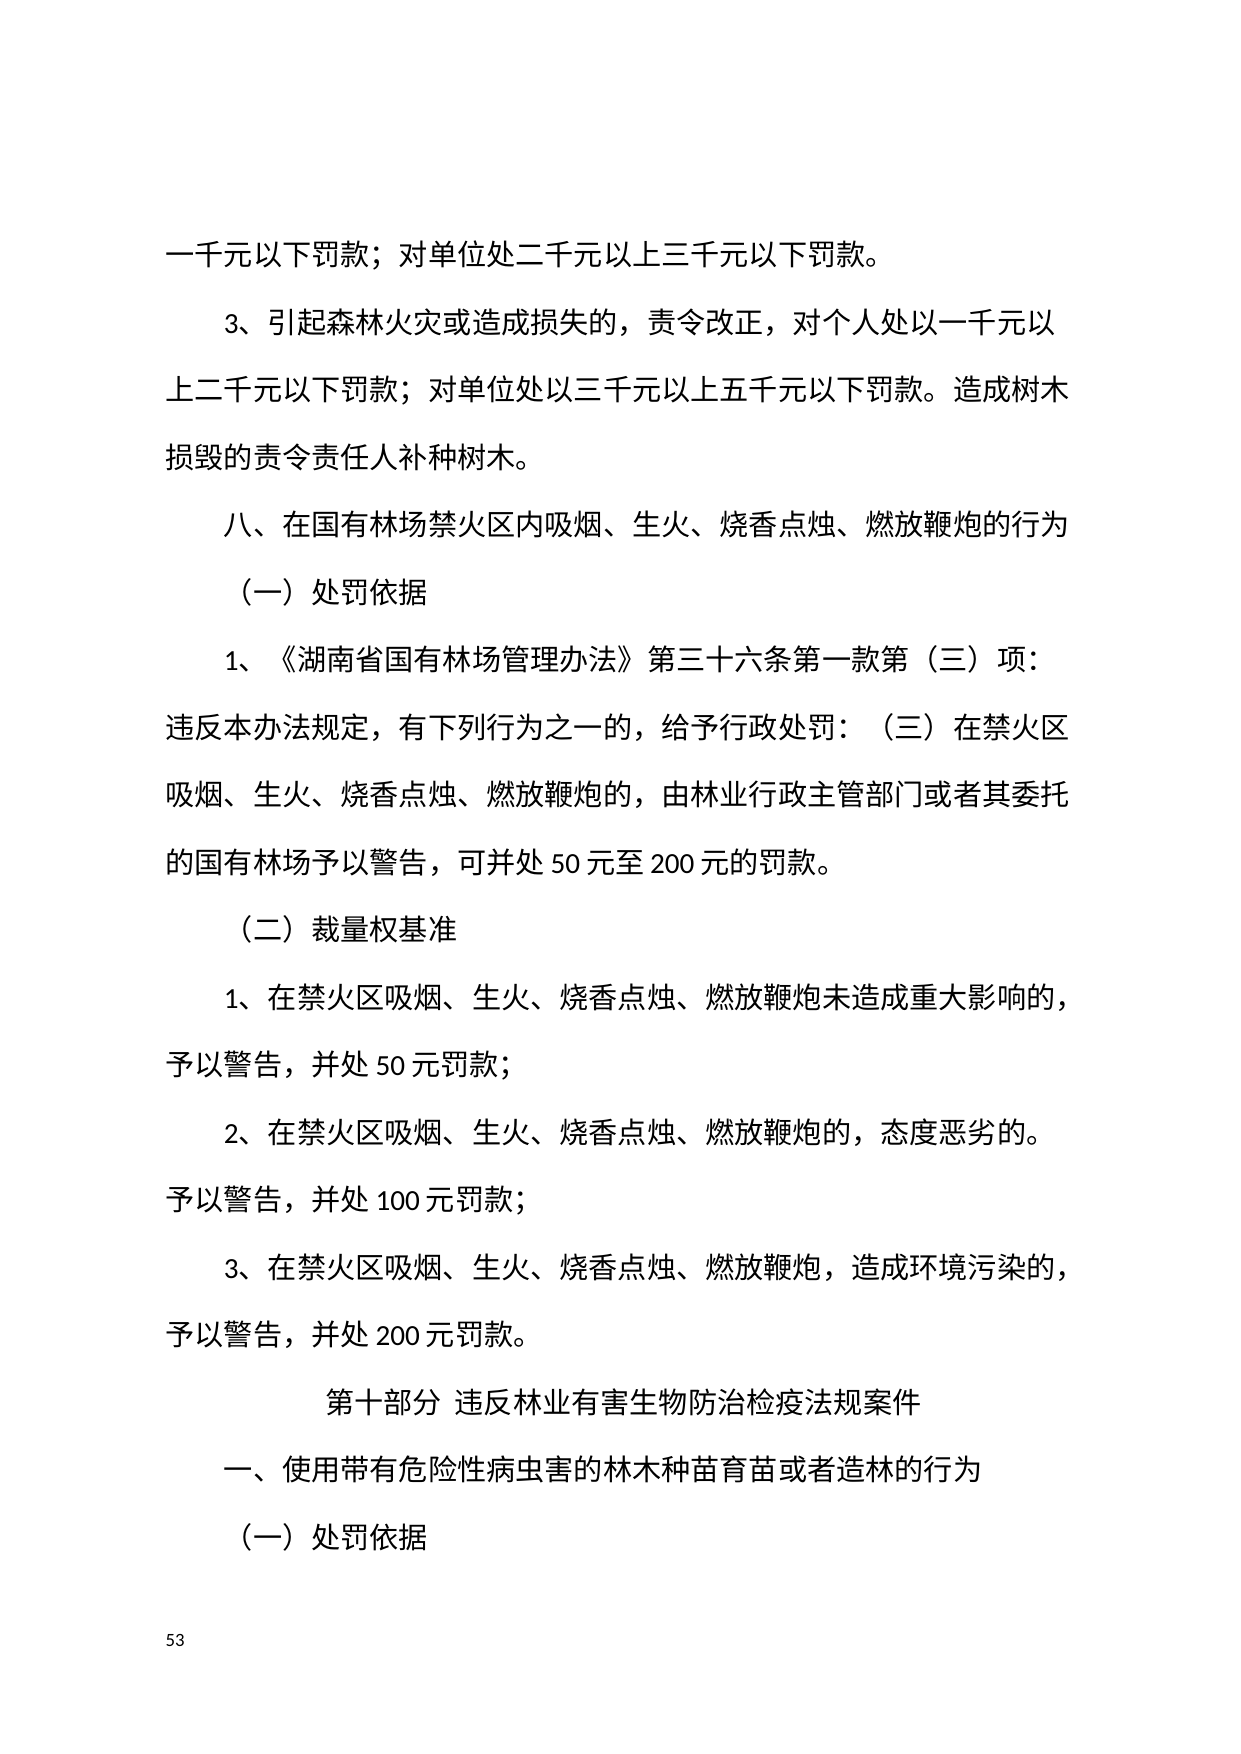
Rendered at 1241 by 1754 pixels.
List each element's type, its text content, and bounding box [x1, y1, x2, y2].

text 第十部分 违反林业有害生物防治检疫法规案件 [165, 1367, 1081, 1434]
text 一、使用带有危险性病虫害的林木种苗育苗或者造林的行为 [165, 1434, 1081, 1502]
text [165, 219, 1081, 287]
text 3、引起森林火灾或造成损失的，责令改正，对个人处以一千元以上二千元以下罚款；对单位处以三千元以上五千元以下罚款。造成树木损毁的责令责任人补种树木。 [165, 287, 1081, 489]
text （一）处罚依据 [165, 1502, 1081, 1569]
text 1、《湖南省国有林场管理办法》第三十六条第一款第（三）项： 违反本办法规定，有下列行为之一的，给予行政处罚：（三）在禁火区吸烟、生火、烧香点烛、燃放鞭炮的，由林业行政主管部门或者其委托的国有林场予以警告，可并处50元至200元的罚款。 [165, 624, 1081, 894]
text （二）裁量权基准 [165, 894, 1081, 962]
text 3、在禁火区吸烟、生火、烧香点烛、燃放鞭炮，造成环境污染的，予以警告，并处200元罚款。 [165, 1232, 1081, 1367]
text 2、在禁火区吸烟、生火、烧香点烛、燃放鞭炮的，态度恶劣的。予以警告，并处100元罚款； [165, 1097, 1081, 1232]
text （一）处罚依据 [165, 557, 1081, 624]
text 八、在国有林场禁火区内吸烟、生火、烧香点烛、燃放鞭炮的行为 [165, 489, 1081, 557]
text 1、在禁火区吸烟、生火、烧香点烛、燃放鞭炮未造成重大影响的，予以警告，并处50元罚款； [165, 962, 1081, 1097]
